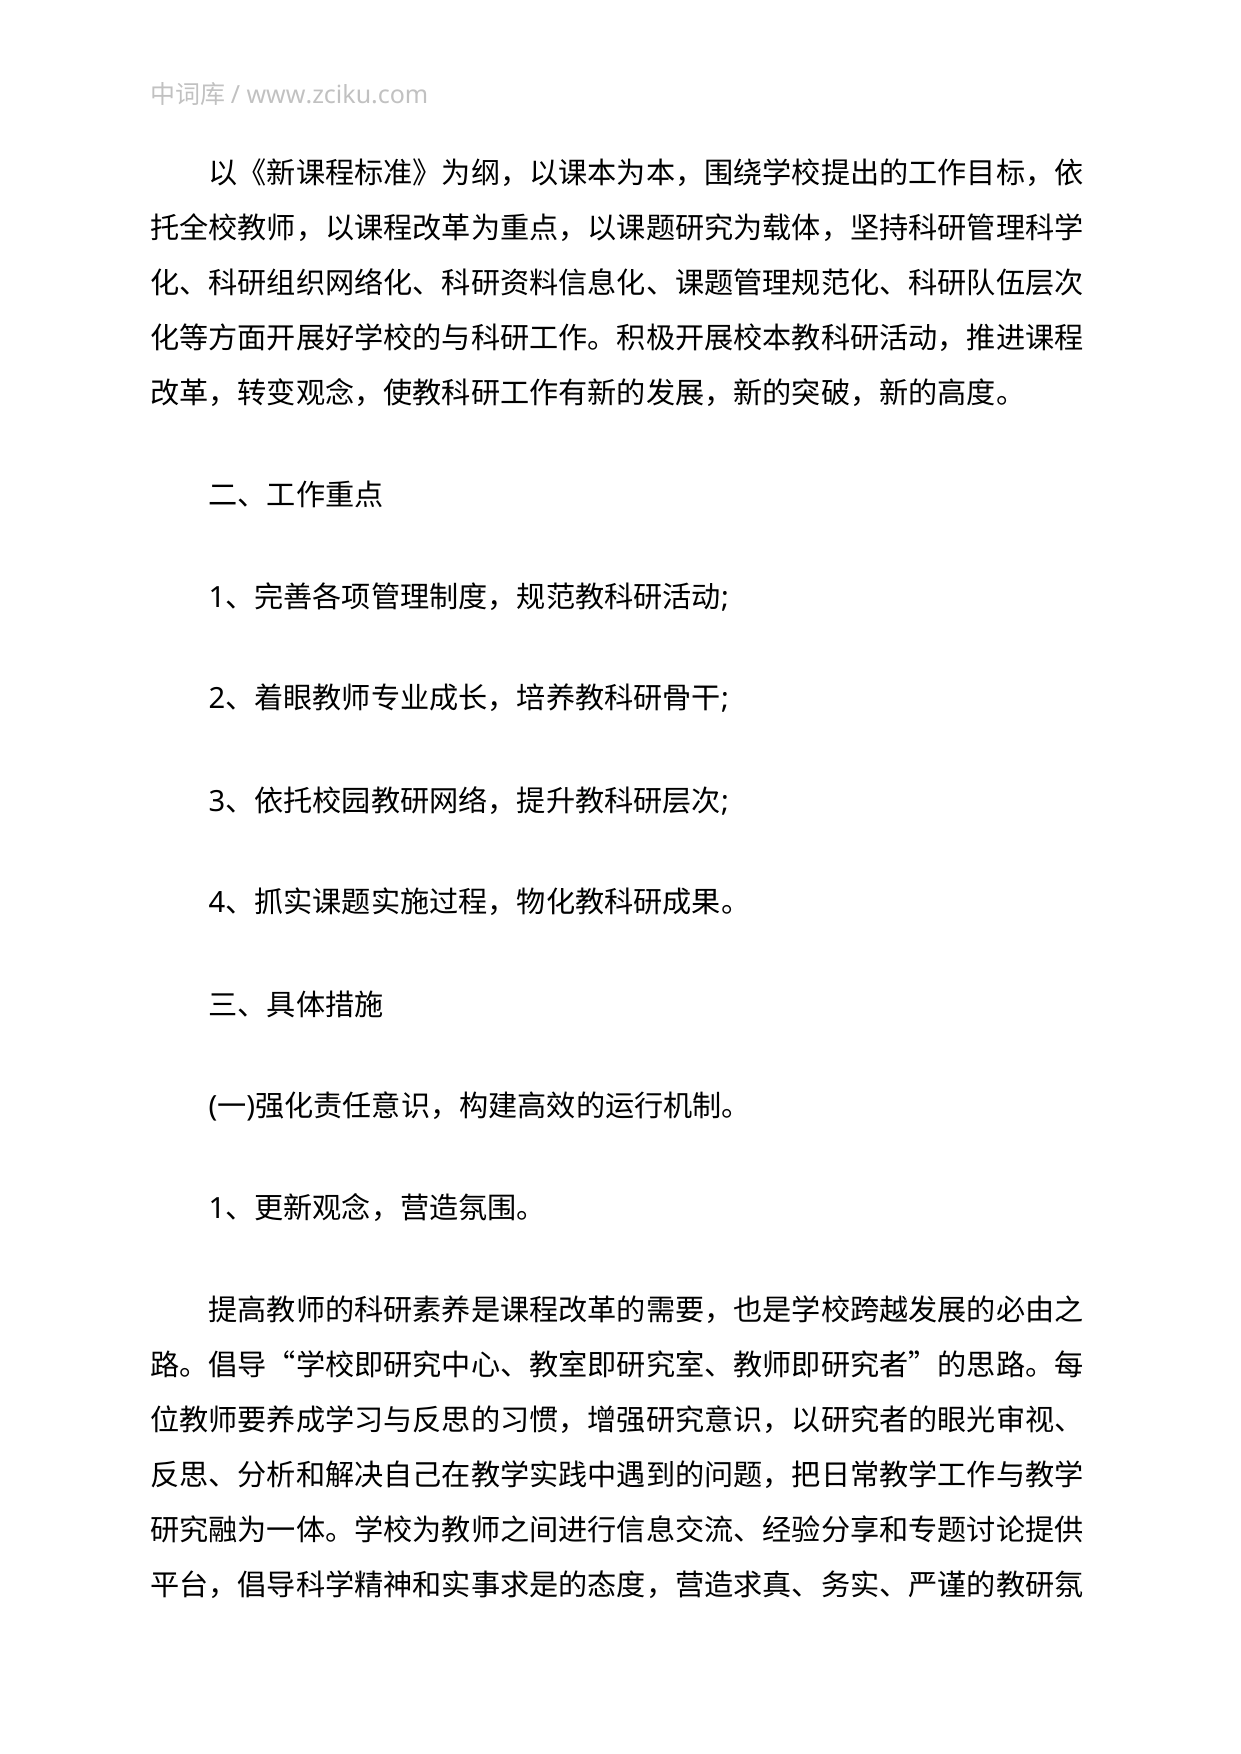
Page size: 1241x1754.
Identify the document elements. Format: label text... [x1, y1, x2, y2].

text 1、完善各项管理制度，规范教科研活动; [150, 573, 1090, 616]
text (一)强化责任意识，构建高效的运行机制。 [150, 1083, 1090, 1125]
text 2、着眼教师专业成长，培养教科研骨干; [150, 675, 1090, 717]
text 三、具体措施 [150, 981, 1090, 1023]
text 二、工作重点 [150, 471, 1090, 514]
text 3、依托校园教研网络，提升教科研层次; [150, 777, 1090, 819]
text 以《新课程标准》为纲，以课本为本，围绕学校提出的工作目标，依托全校教师，以课程改革为重点，以课题研究为载体，坚持科研管理科学化、科研组织网络化、科研资料信息化、课题管理规范化、科研队伍层次化等方面开展好学校的与科研工作。积极开展校本教科研活动，推进课程改革，转变观念，使教科研工作有新的发展，新的突破，新的高度。 [150, 150, 1090, 412]
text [150, 1287, 1090, 1603]
text 1、更新观念，营造氛围。 [150, 1185, 1090, 1227]
text 4、抓实课题实施过程，物化教科研成果。 [150, 879, 1090, 921]
